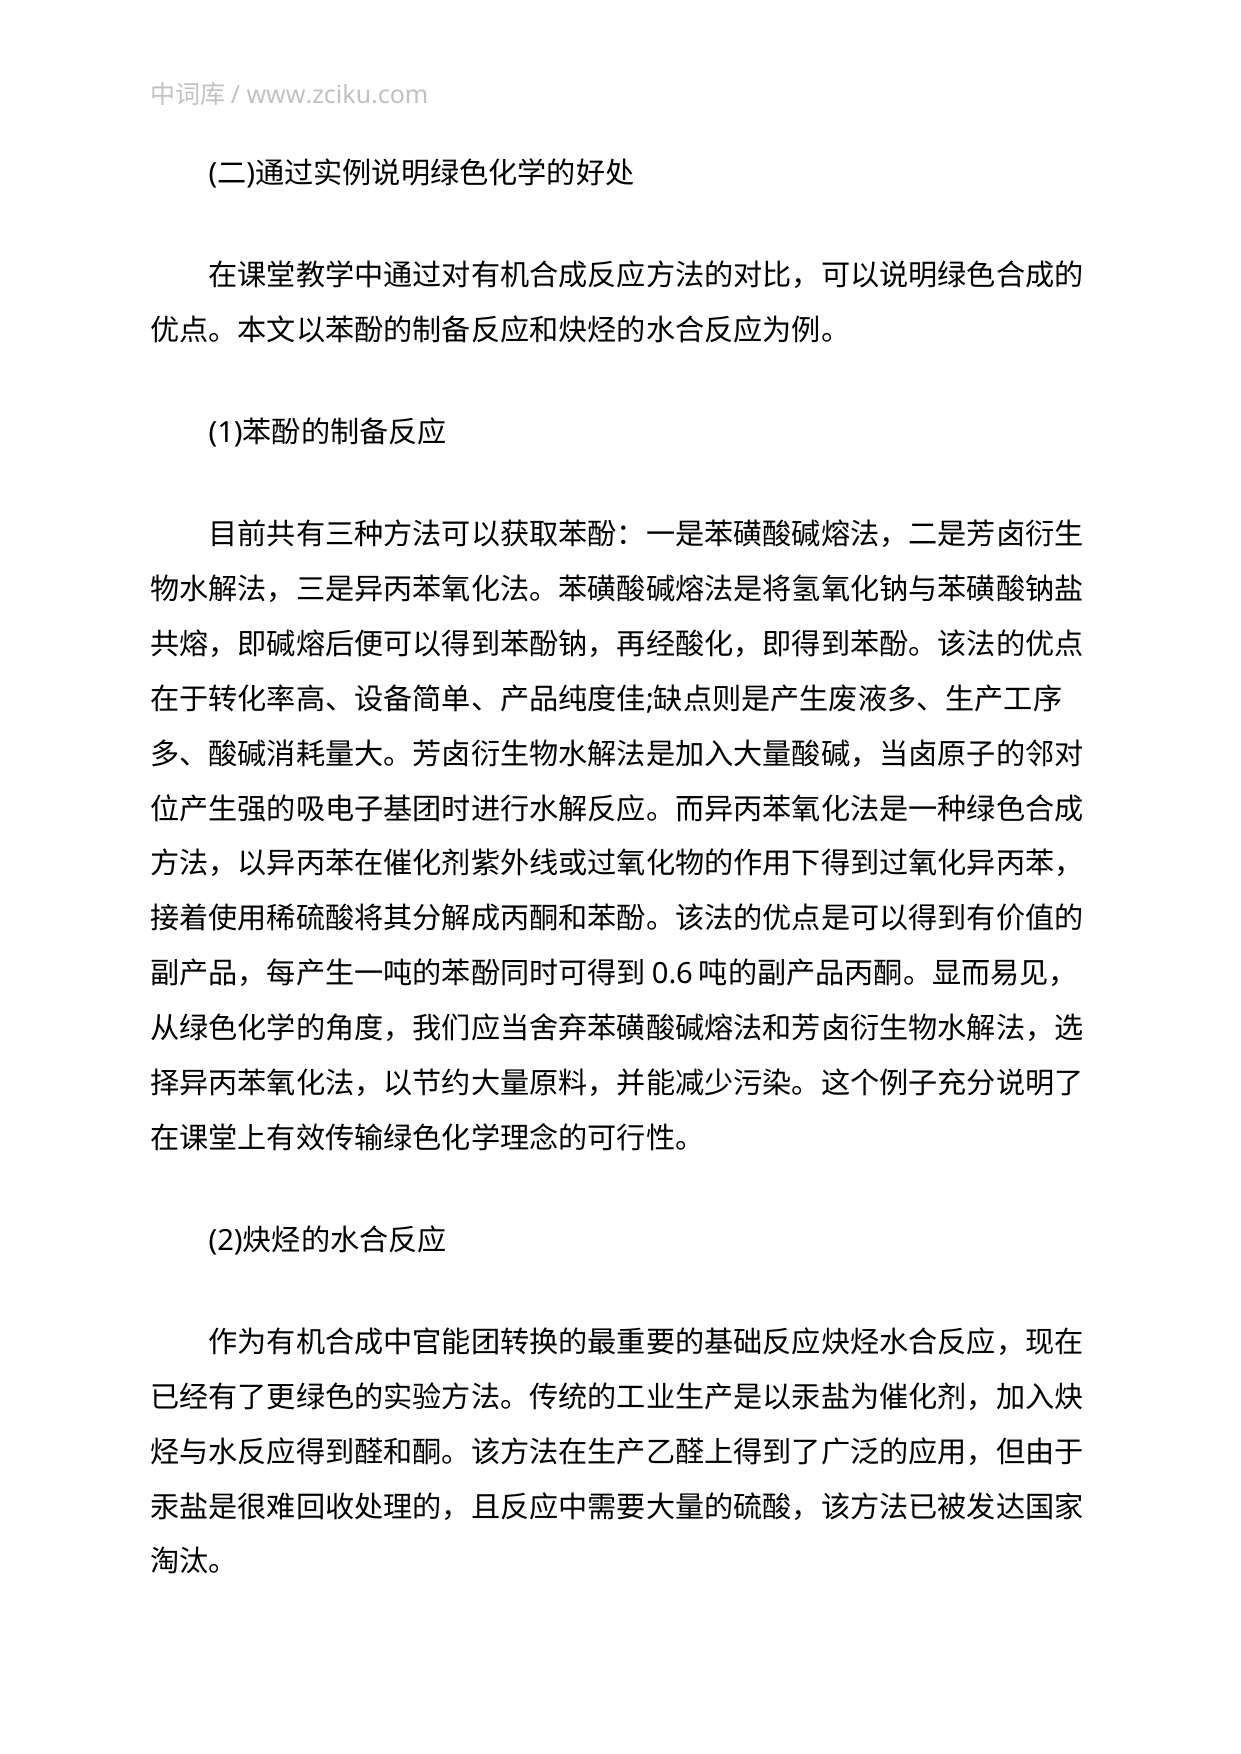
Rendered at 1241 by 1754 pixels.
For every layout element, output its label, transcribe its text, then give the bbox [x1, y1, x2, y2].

text (1)苯酚的制备反应 [150, 409, 1090, 451]
text 在课堂教学中通过对有机合成反应方法的对比，可以说明绿色合成的优点。本文以苯酚的制备反应和炔烃的水合反应为例。 [150, 252, 1090, 349]
text (2)炔烃的水合反应 [150, 1216, 1090, 1259]
text 目前共有三种方法可以获取苯酚：一是苯磺酸碱熔法，二是芳卤衍生物水解法，三是异丙苯氧化法。苯磺酸碱熔法是将氢氧化钠与苯磺酸钠盐共熔，即碱熔后便可以得到苯酚钠，再经酸化，即得到苯酚。该法的优点在于转化率高、设备简单、产品纯度佳;缺点则是产生废液多、生产工序多、酸碱消耗量大。芳卤衍生物水解法是加入大量酸碱，当卤原子的邻对位产生强的吸电子基团时进行水解反应。而异丙苯氧化法是一种绿色合成方法，以异丙苯在催化剂紫外线或过氧化物的作用下得到过氧化异丙苯，接着使用稀硫酸将其分解成丙酮和苯酚。该法的优点是可以得到有价值的副产品，每产生一吨的苯酚同时可得到0.6吨的副产品丙酮。显而易见，从绿色化学的角度，我们应当舍弃苯磺酸碱熔法和芳卤衍生物水解法，选择异丙苯氧化法，以节约大量原料，并能减少污染。这个例子充分说明了在课堂上有效传输绿色化学理念的可行性。 [150, 511, 1090, 1157]
text (二)通过实例说明绿色化学的好处 [150, 150, 1090, 192]
text 作为有机合成中官能团转换的最重要的基础反应炔烃水合反应，现在已经有了更绿色的实验方法。传统的工业生产是以汞盐为催化剂，加入炔烃与水反应得到醛和酮。该方法在生产乙醛上得到了广泛的应用，但由于汞盐是很难回收处理的，且反应中需要大量的硫酸，该方法已被发达国家淘汰。 [150, 1318, 1090, 1580]
